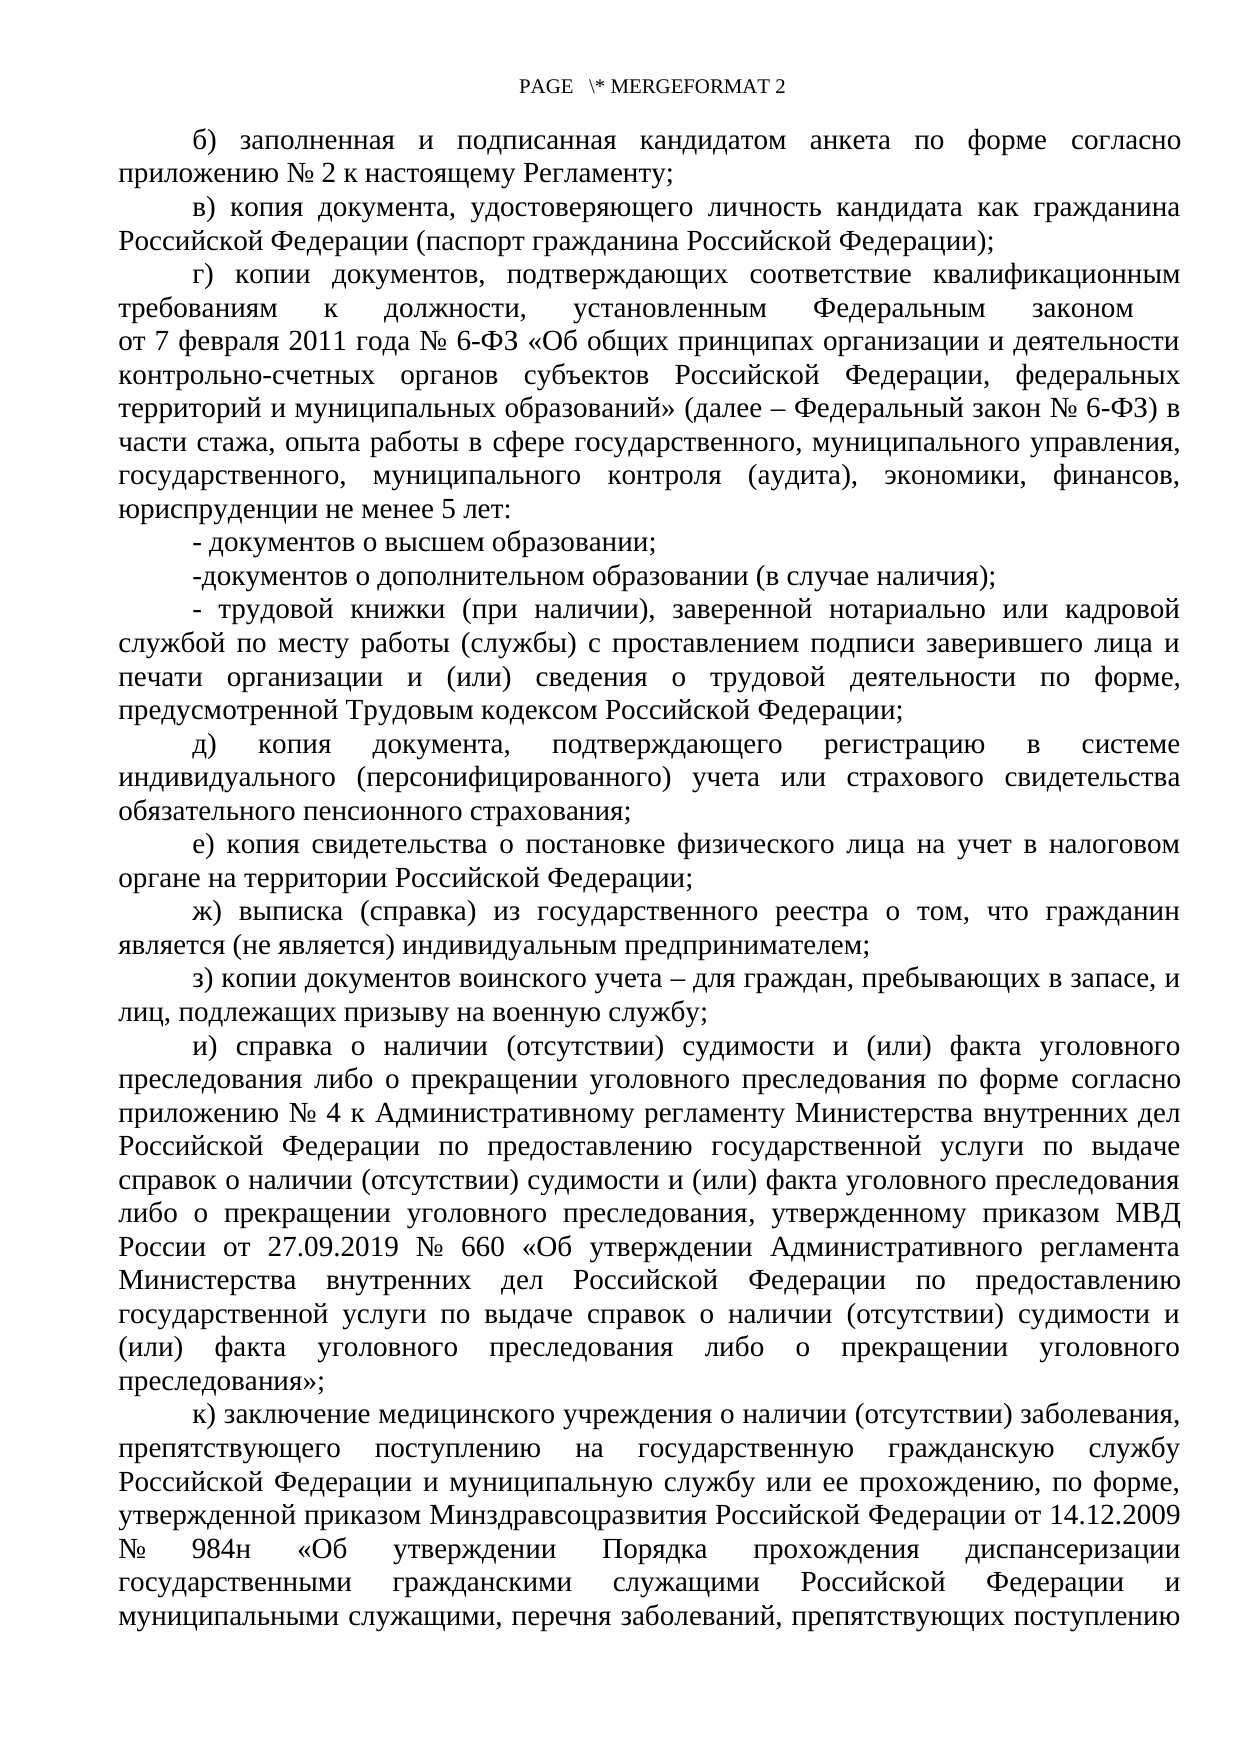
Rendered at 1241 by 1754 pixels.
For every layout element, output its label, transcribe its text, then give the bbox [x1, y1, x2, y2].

text б) заполненная и подписанная кандидатом анкета по форме согласно приложению № 2 к настоящему Регламенту; [118, 122, 1181, 189]
text з) копии документов воинского учета – для граждан, пребывающих в запасе, и лиц, подлежащих призыву на военную службу; [118, 961, 1181, 1028]
text -документов о дополнительном образовании (в случае наличия); [118, 558, 1181, 592]
text и) справка о наличии (отсутствии) судимости и (или) факта уголовного преследования либо о прекращении уголовного преследования по форме согласно приложению № 4 к Административному регламенту Министерства внутренних дел Российской Федерации по предоставлению государственной услуги по выдаче справок о наличии (отсутствии) судимости и (или) факта уголовного преследования либо о прекращении уголовного преследования, утвержденному приказом МВД России от 27.09.2019 № 660 «Об утверждении Административного регламента Министерства внутренних дел Российской Федерации по предоставлению государственной услуги по выдаче справок о наличии (отсутствии) судимости и (или) факта уголовного преследования либо о прекращении уголовного преследования»; [118, 1195, 1181, 1397]
text ж) выписка (справка) из государственного реестра о том, что гражданин является (не является) индивидуальным предпринимателем; [118, 893, 1181, 961]
text и) справка о наличии (отсутствии) судимости и (или) факта уголовного преследования либо о прекращении уголовного преследования по форме согласно приложению № 4 к Административному регламенту Министерства внутренних дел Российской Федерации по предоставлению государственной услуги по выдаче справок о наличии (отсутствии) судимости и (или) факта уголовного преследования либо о прекращении уголовного преследования, утвержденному приказом МВД России от 27.09.2019 № 660 «Об утверждении Административного регламента Министерства внутренних дел Российской Федерации по предоставлению государственной услуги по выдаче справок о наличии (отсутствии) судимости и (или) факта уголовного преследования либо о прекращении уголовного преследования»; [118, 1028, 1181, 1128]
text е) копия свидетельства о постановке физического лица на учет в налоговом органе на территории Российской Федерации; [118, 826, 1181, 893]
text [118, 1397, 1181, 1631]
text в) копия документа, удостоверяющего личность кандидата как гражданина Российской Федерации (паспорт гражданина Российской Федерации); [118, 189, 1181, 256]
text д) копия документа, подтверждающего регистрацию в системе индивидуального (персонифицированного) учета или страхового свидетельства обязательного пенсионного страхования; [118, 726, 1181, 826]
text - документов о высшем образовании; [118, 524, 1181, 558]
text г) копии документов, подтверждающих соответствие квалификационным требованиям к должности, установленным Федеральным законом от 7 февраля 2011 года № 6-ФЗ «Об общих принципах организации и деятельности контрольно-счетных органов субъектов Российской Федерации, федеральных территорий и муниципальных образований» (далее – Федеральный закон № 6-ФЗ) в части стажа, опыта работы в сфере государственного, муниципального управления, государственного, муниципального контроля (аудита), экономики, финансов, юриспруденции не менее 5 лет: [118, 256, 1181, 524]
text - трудовой книжки (при наличии), заверенной нотариально или кадровой службой по месту работы (службы) с проставлением подписи заверившего лица и печати организации и (или) сведения о трудовой деятельности по форме, предусмотренной Трудовым кодексом Российской Федерации; [118, 592, 1181, 726]
